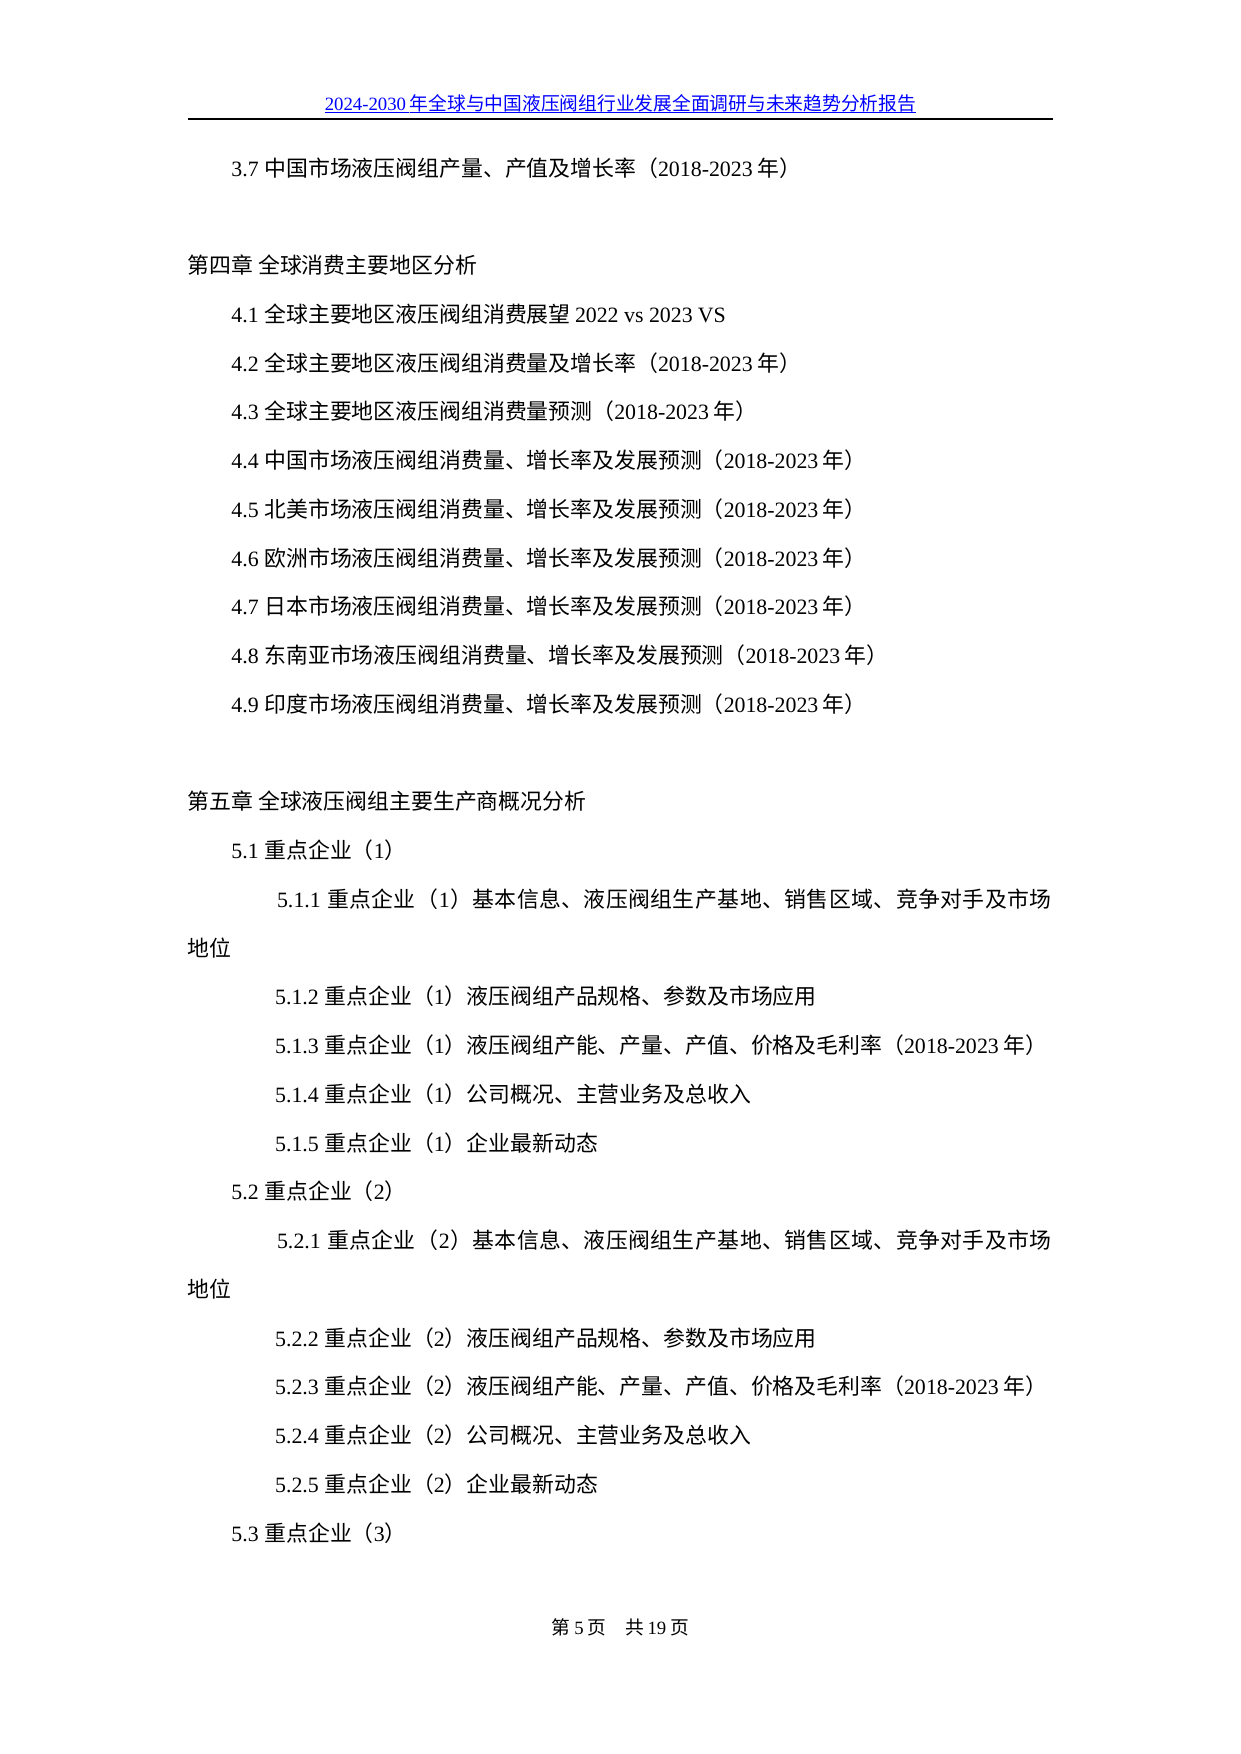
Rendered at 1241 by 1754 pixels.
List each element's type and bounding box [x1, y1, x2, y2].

text [187, 150, 1053, 1548]
